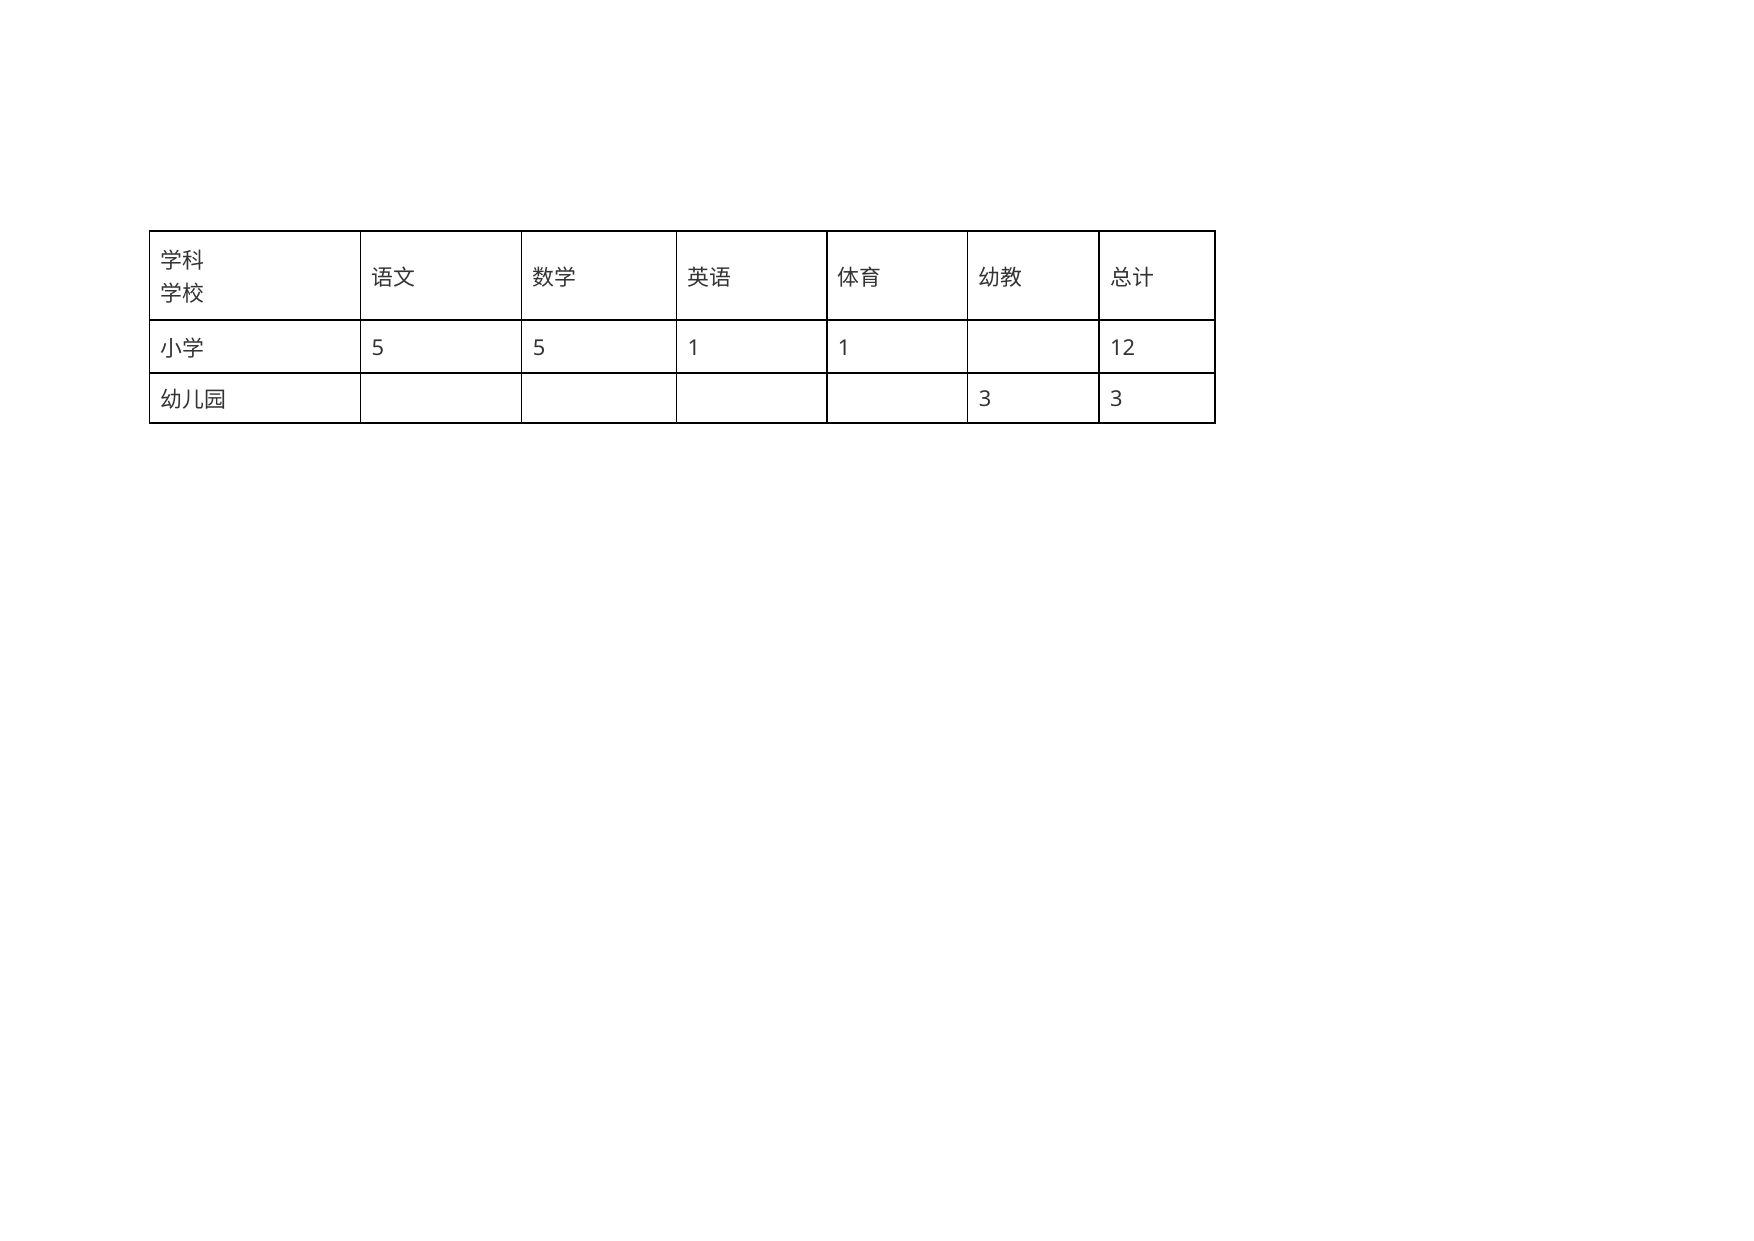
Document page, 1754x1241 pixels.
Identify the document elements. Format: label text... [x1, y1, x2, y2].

table_cell [522, 374, 676, 422]
table_cell 小学 [150, 321, 360, 372]
table_cell 12 [1100, 321, 1214, 372]
table_header 数学 [522, 232, 676, 319]
table_cell [968, 321, 1098, 372]
table_cell 幼儿园 [150, 374, 360, 422]
table_header 体育 [828, 232, 967, 319]
table_header 英语 [677, 232, 826, 319]
table_cell 5 [361, 321, 521, 372]
table_cell 1 [677, 321, 826, 372]
table_header 幼教 [968, 232, 1098, 319]
table_cell [677, 374, 826, 422]
table_header 学科 学校 [150, 232, 360, 319]
table_cell 1 [828, 321, 967, 372]
table_cell [828, 374, 967, 422]
table_header 语文 [361, 232, 521, 319]
table_cell [361, 374, 521, 422]
table_header 总计 [1100, 232, 1214, 319]
table_cell 3 [968, 374, 1098, 422]
table_cell 3 [1100, 374, 1214, 422]
table_cell 5 [522, 321, 676, 372]
